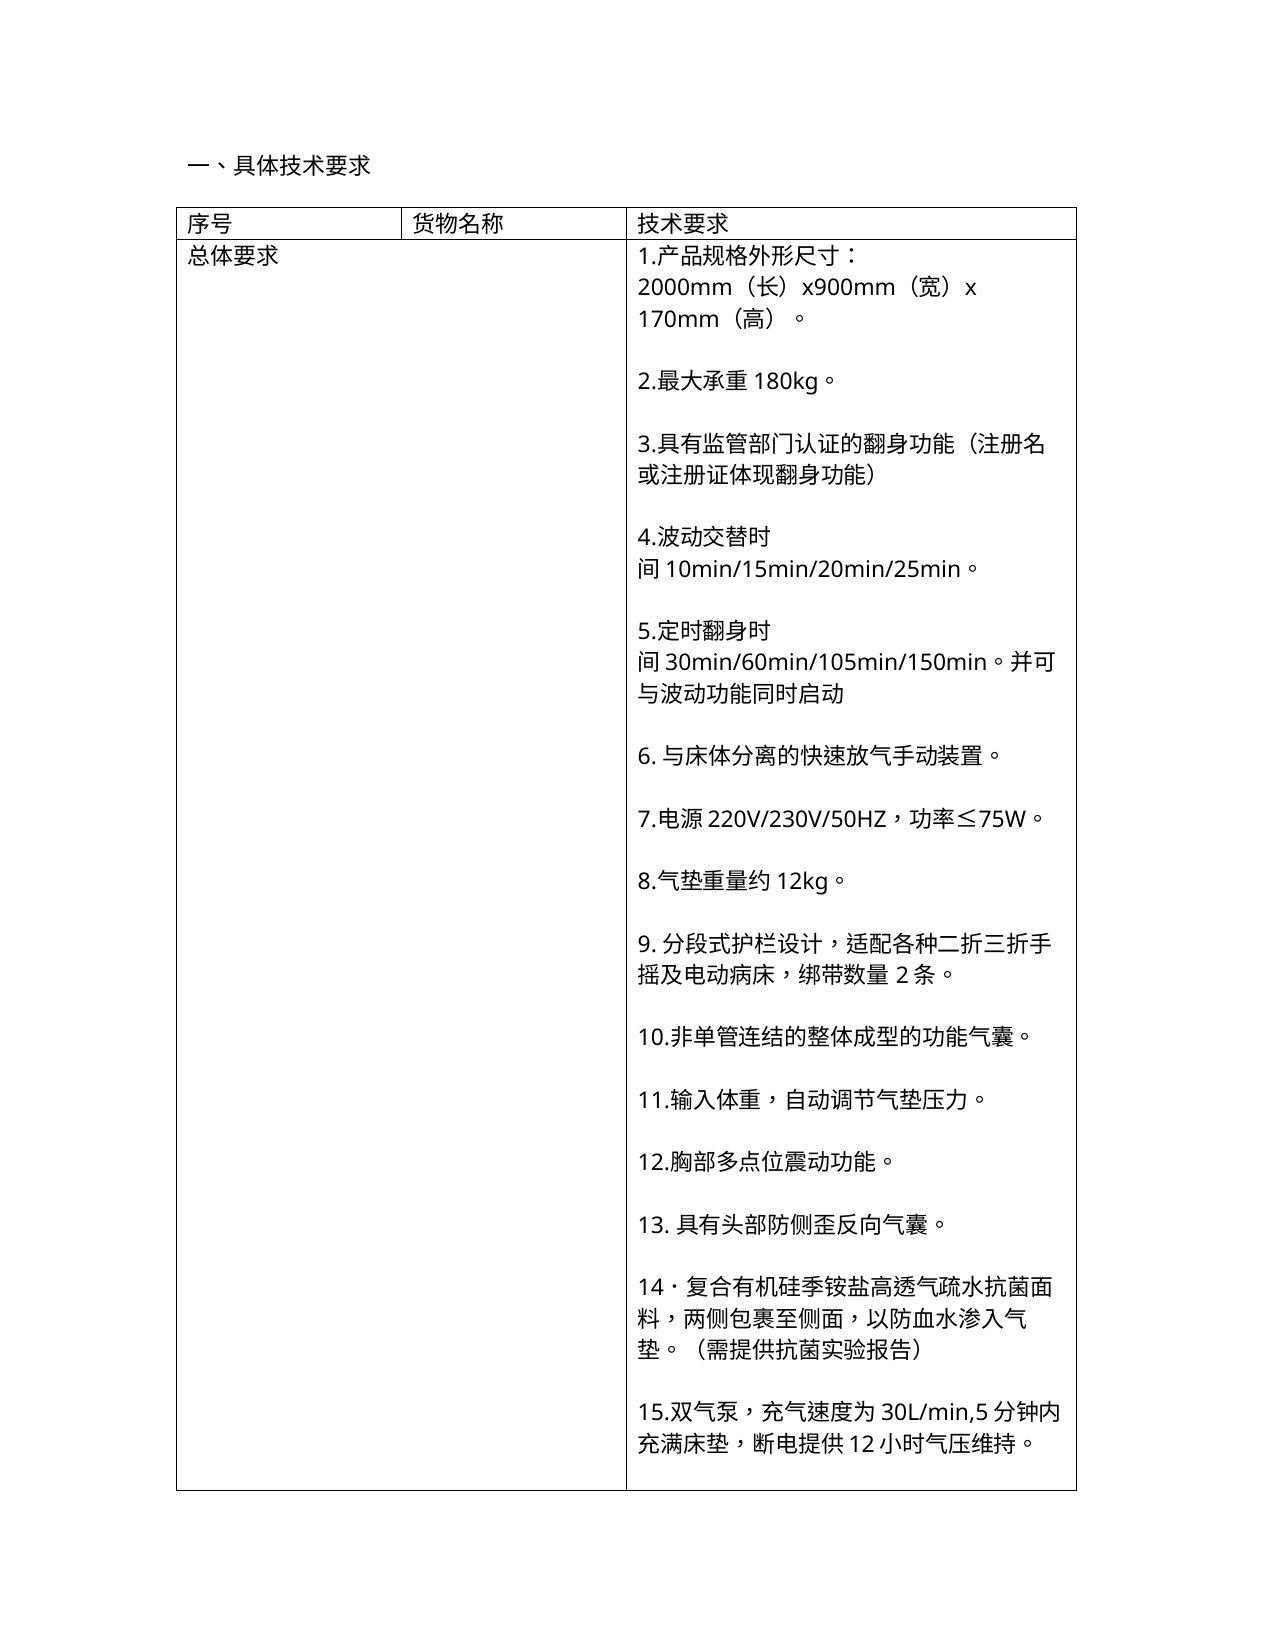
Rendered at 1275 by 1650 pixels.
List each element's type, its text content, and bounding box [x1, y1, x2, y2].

table_cell 总体要求 [177, 240, 626, 1490]
table_header 货物名称 [402, 208, 626, 239]
table_header 序号 [177, 208, 401, 239]
text 一、具体技术要求 [187, 150, 1087, 181]
table_header 技术要求 [627, 208, 1076, 239]
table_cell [627, 240, 1076, 1490]
